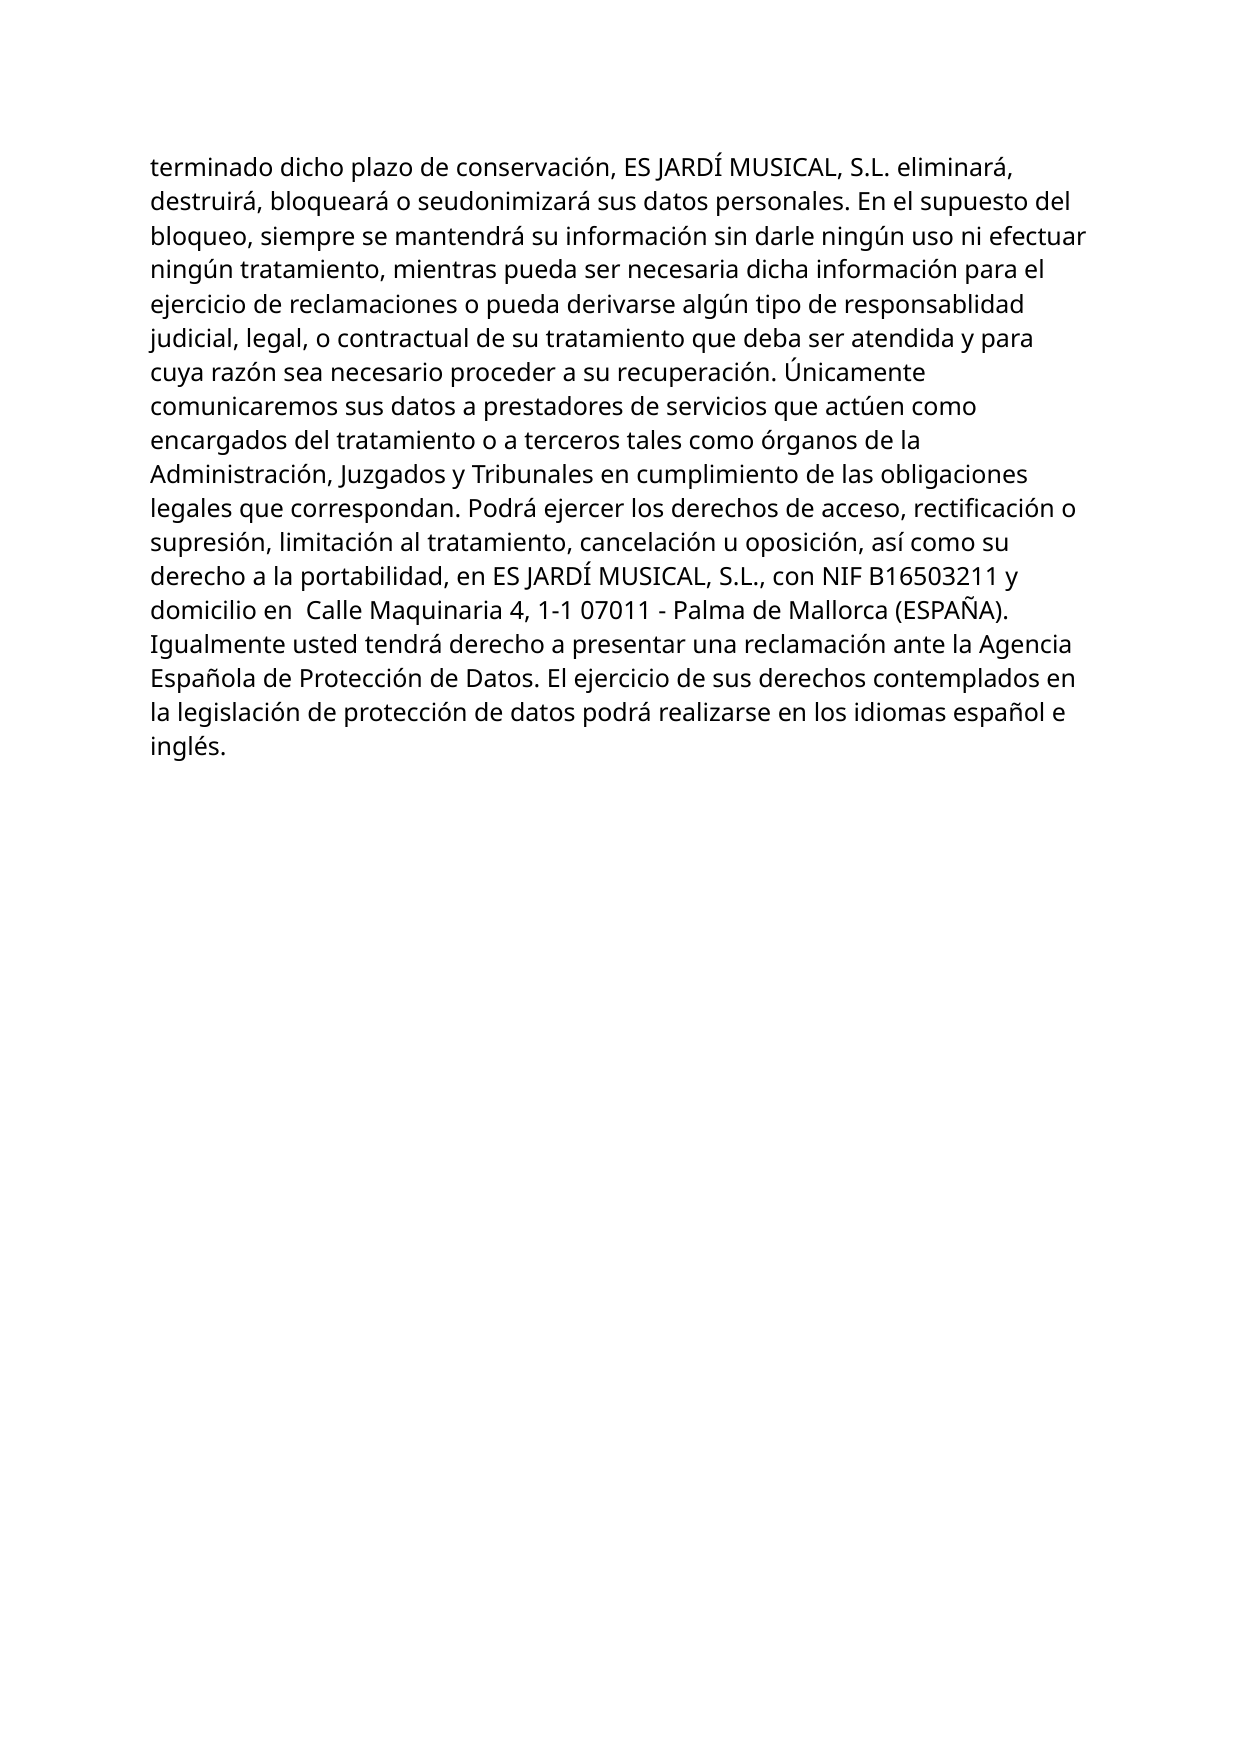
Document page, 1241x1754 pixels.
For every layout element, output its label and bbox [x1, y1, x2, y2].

text [150, 150, 1090, 763]
